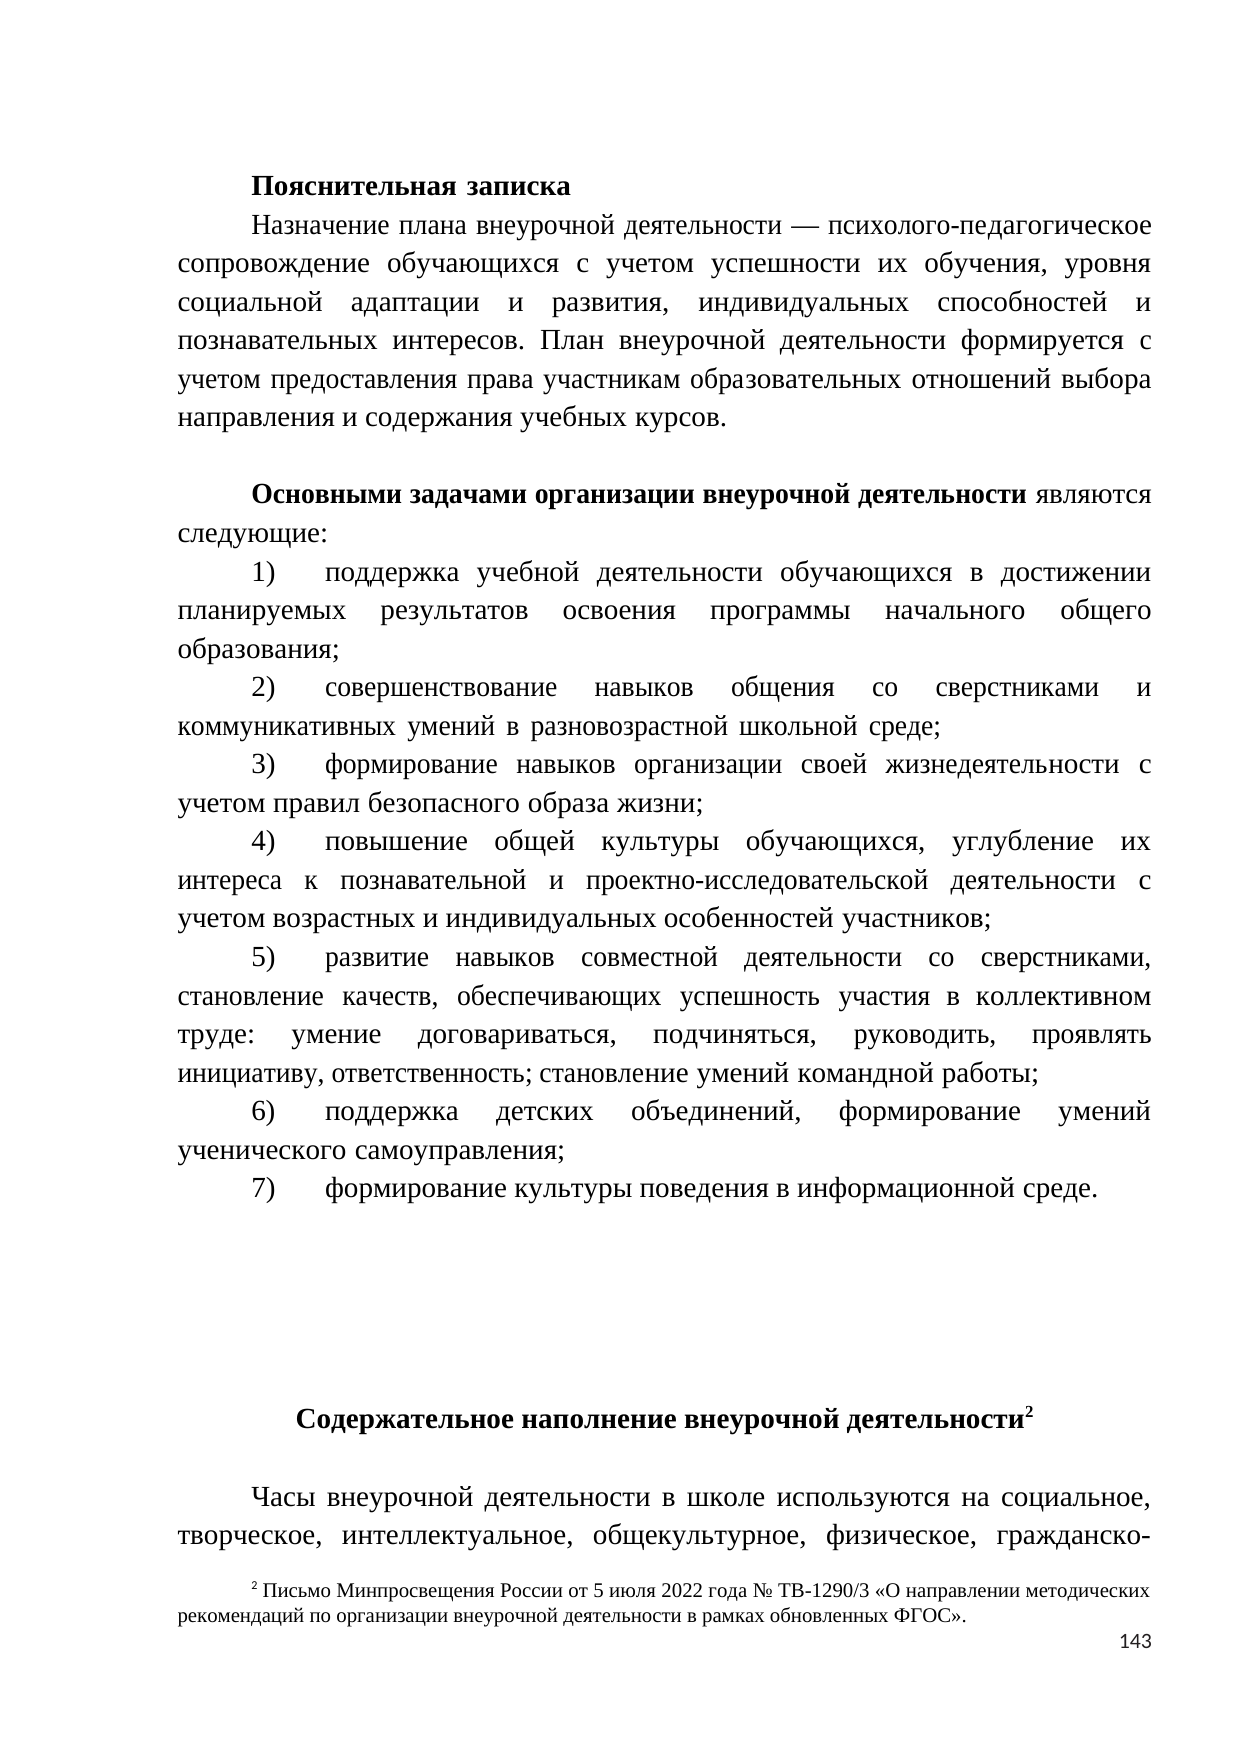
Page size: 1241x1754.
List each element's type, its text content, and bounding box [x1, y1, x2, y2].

list формирование культуры поведения в информационной среде. [177, 1170, 1152, 1204]
list совершенствование навыков общения со сверстниками и коммуникативных умений в разновозрастной школьной среде; [177, 669, 1152, 741]
list поддержка учебной деятельности обучающихся в достижении планируемых результатов освоения программы начального общего образования; [177, 554, 1152, 664]
text Пояснительная записка [177, 168, 1152, 202]
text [177, 1479, 1152, 1551]
text Назначение плана внеурочной деятельности — психолого-педагогическое сопровождение обучающихся с учетом успешности их обучения, уровня социальной адаптации и развития, индивидуальных способностей и познавательных интересов. План внеурочной деятельности формируется с учетом предоставления права участникам образовательных отношений выбора направления и содержания учебных курсов. [177, 207, 1152, 433]
list поддержка детских объединений, формирование умений ученического самоуправления; [177, 1093, 1152, 1165]
list развитие навыков совместной деятельности со сверстниками, становление качеств, обеспечивающих успешность участия в коллективном труде: умение договариваться, подчиняться, руководить, проявлять инициативу, ответственность; становление умений командной работы; [177, 939, 1152, 1088]
text Содержательное наполнение внеурочной деятельности [177, 1402, 1152, 1435]
list формирование навыков организации своей жизнедеятельности с учетом правил безопасного образа жизни; [177, 746, 1152, 818]
text Основными задачами организации внеурочной деятельности являются следующие: [177, 477, 1152, 549]
list повышение общей культуры обучающихся, углубление их интереса к познавательной и проектно-исследовательской деятельности с учетом возрастных и индивидуальных особенностей участников; [177, 823, 1152, 934]
